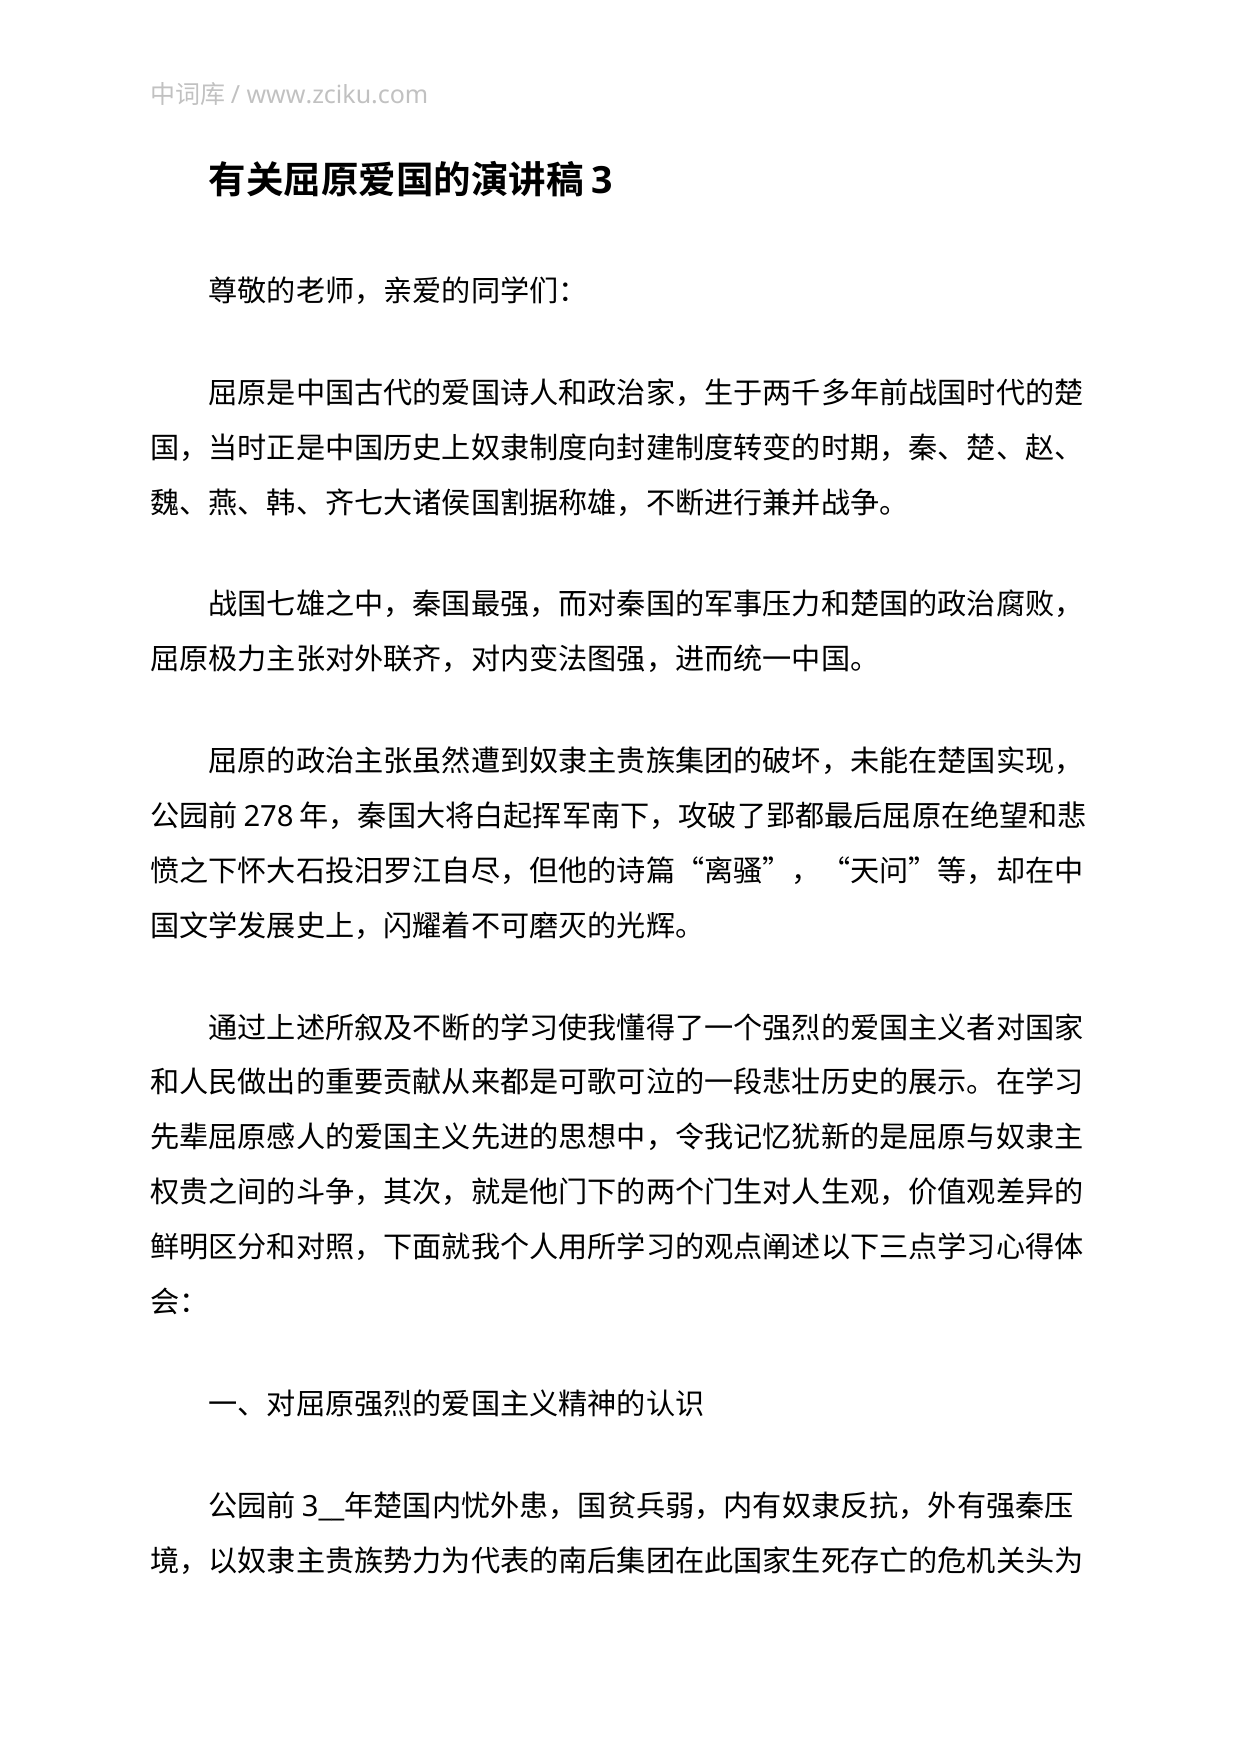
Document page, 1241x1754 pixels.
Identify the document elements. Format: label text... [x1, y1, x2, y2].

text 通过上述所叙及不断的学习使我懂得了一个强烈的爱国主义者对国家和人民做出的重要贡献从来都是可歌可泣的一段悲壮历史的展示。在学习先辈屈原感人的爱国主义先进的思想中，令我记忆犹新的是屈原与奴隶主权贵之间的斗争，其次，就是他门下的两个门生对人生观，价值观差异的鲜明区分和对照，下面就我个人用所学习的观点阐述以下三点学习心得体会： [150, 1004, 1090, 1321]
text 有关屈原爱国的演讲稿3 [150, 150, 1090, 204]
text 尊敬的老师，亲爱的同学们： [150, 268, 1090, 310]
text 屈原的政治主张虽然遭到奴隶主贵族集团的破坏，未能在楚国实现，公园前278年，秦国大将白起挥军南下，攻破了郢都最后屈原在绝望和悲愤之下怀大石投汨罗江自尽，但他的诗篇“离骚”，“天问”等，却在中国文学发展史上，闪耀着不可磨灭的光辉。 [150, 738, 1090, 945]
text 一、对屈原强烈的爱国主义精神的认识 [150, 1380, 1090, 1423]
text 屈原是中国古代的爱国诗人和政治家，生于两千多年前战国时代的楚国，当时正是中国历史上奴隶制度向封建制度转变的时期，秦、楚、赵、魏、燕、韩、齐七大诸侯国割据称雄，不断进行兼并战争。 [150, 369, 1090, 521]
text 战国七雄之中，秦国最强，而对秦国的军事压力和楚国的政治腐败，屈原极力主张对外联齐，对内变法图强，进而统一中国。 [150, 581, 1090, 678]
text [150, 1482, 1090, 1579]
